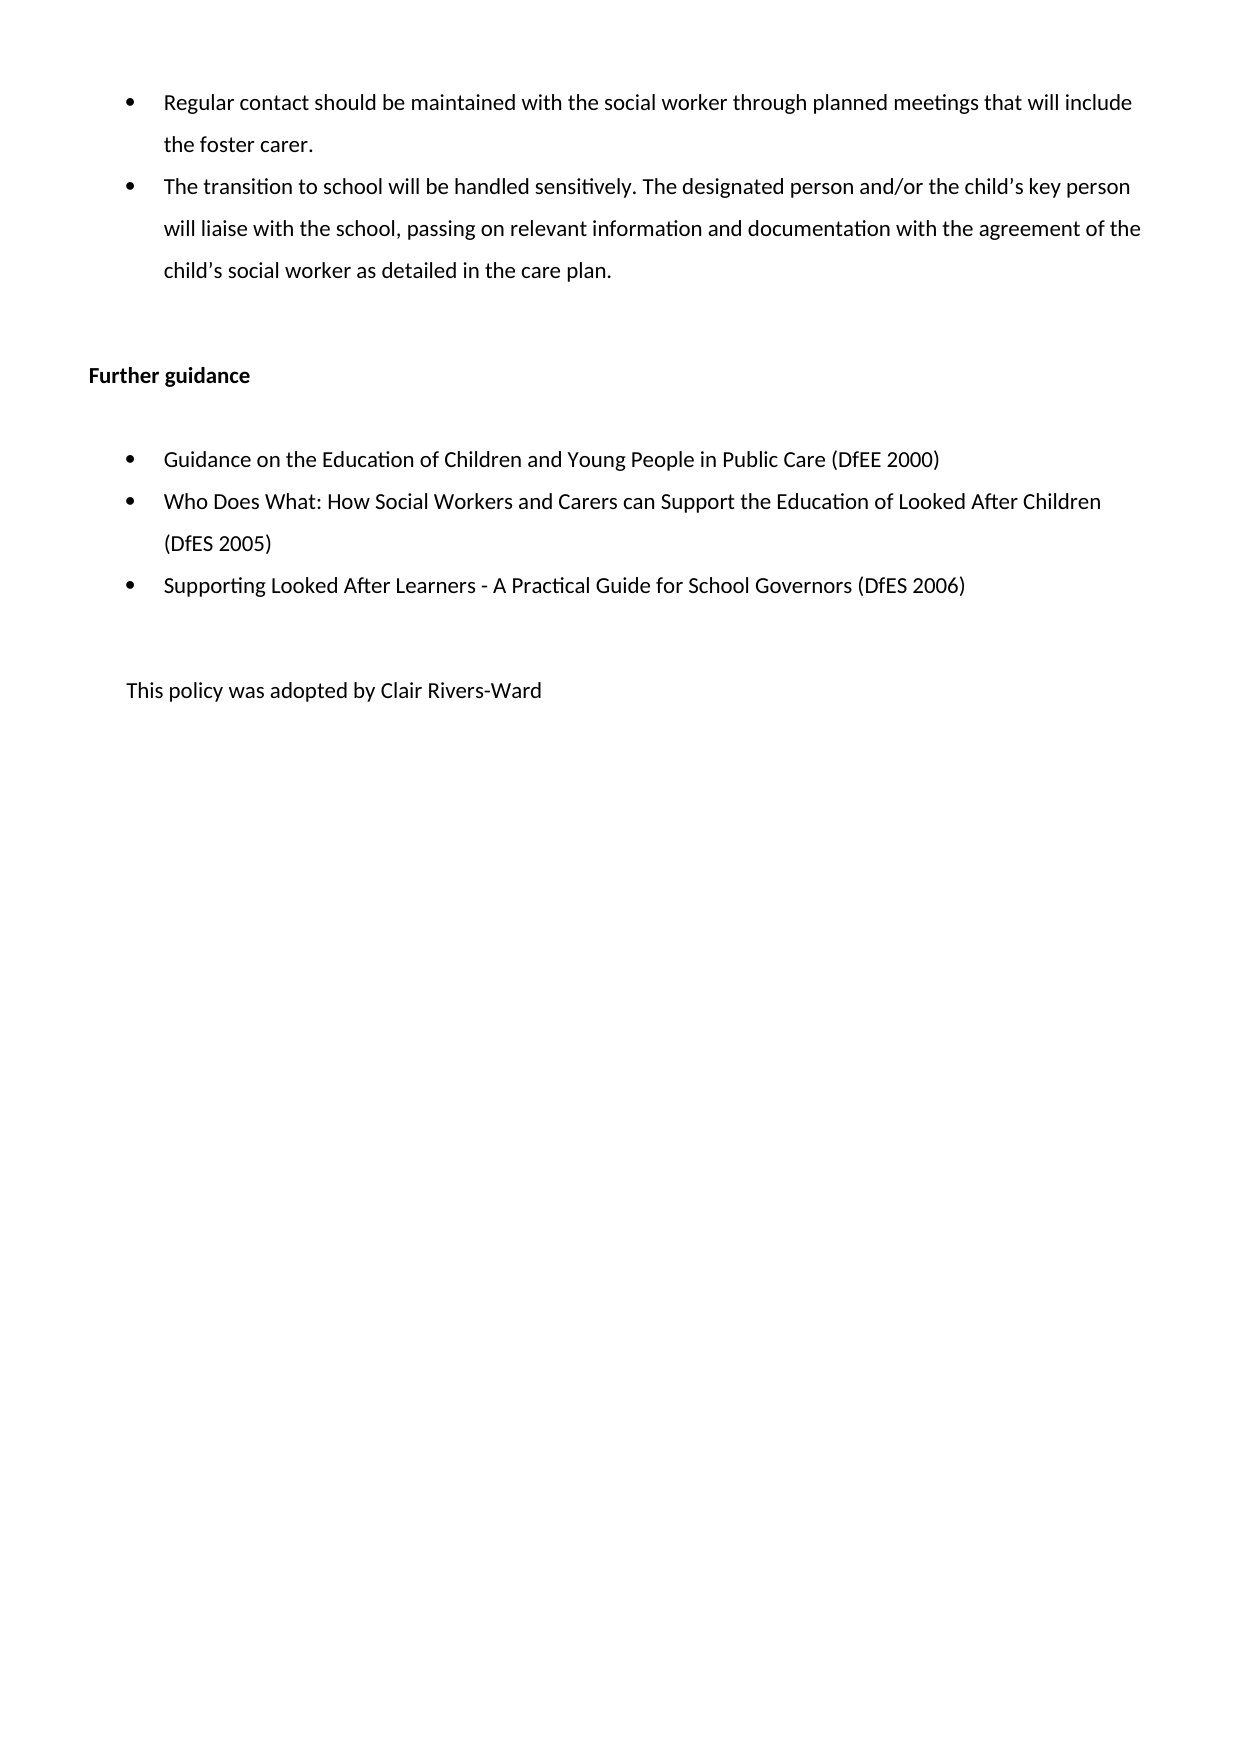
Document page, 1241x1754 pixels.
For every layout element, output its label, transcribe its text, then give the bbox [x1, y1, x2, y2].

list Supporting Looked After Learners - A Practical Guide for School Governors (DfES 2006) [126, 571, 1152, 599]
list Regular contact should be maintained with the social worker through planned meetings that will include the foster carer. [126, 88, 1152, 158]
text Further guidance [88, 361, 1152, 389]
list The transition to school will be handled sensitively. The designated person and/or the child’s key person will liaise with the school, passing on relevant information and documentation with the agreement of the child’s social worker as detailed in the care plan. [126, 172, 1152, 284]
list Guidance on the Education of Children and Young People in Public Care (DfEE 2000) [126, 445, 1152, 473]
text This policy was adopted by Clair Rivers-Ward [126, 676, 1152, 704]
list Who Does What: How Social Workers and Carers can Support the Education of Looked After Children (DfES 2005) [126, 487, 1152, 557]
